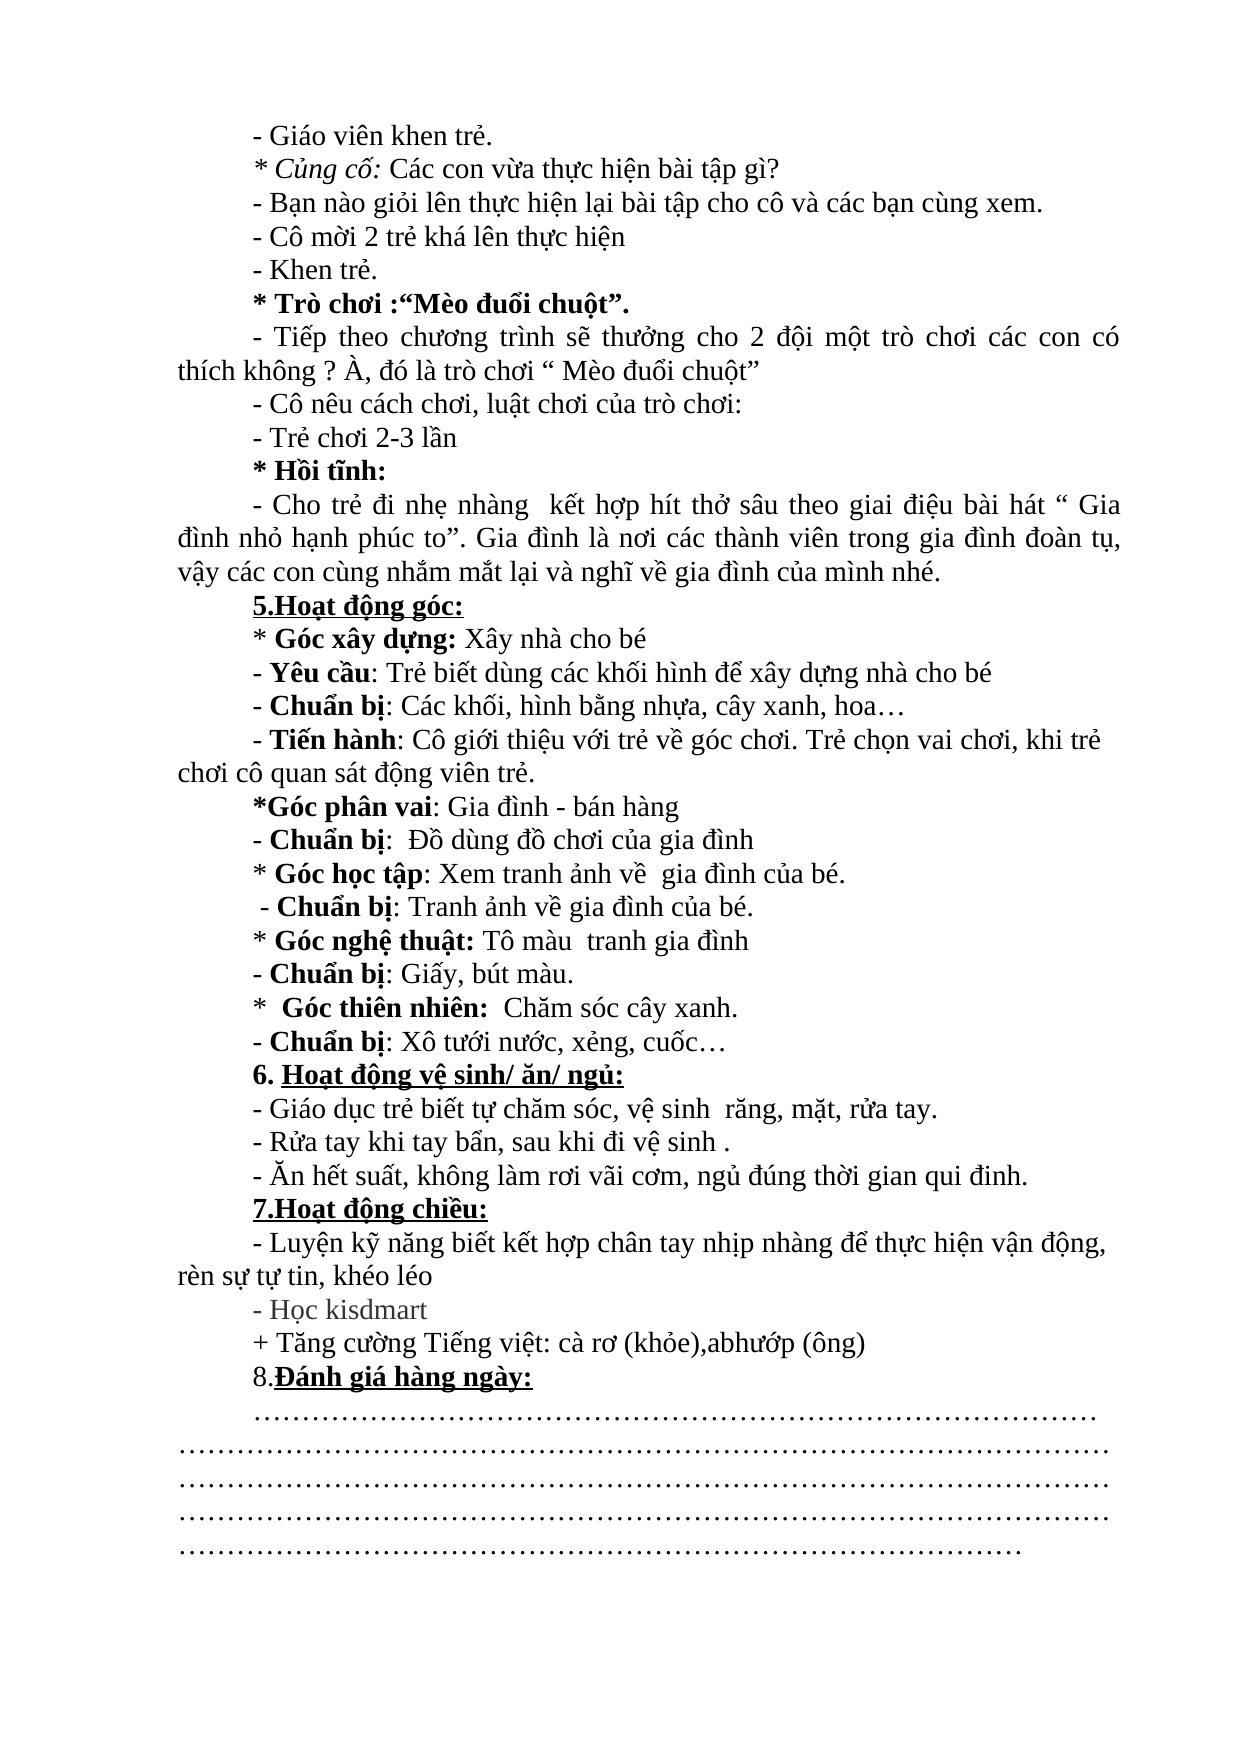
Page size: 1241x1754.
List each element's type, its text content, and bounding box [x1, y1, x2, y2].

text - Rửa tay khi tay bẩn, sau khi đi vệ sinh . [177, 1124, 1122, 1158]
text - Tiếp theo chương trình sẽ thưởng cho 2 đội một trò chơi các con có thích không ? À, đó là trò chơi “ Mèo đuổi chuột” [177, 319, 1122, 386]
text 8.Đánh giá hàng ngày: [177, 1359, 1122, 1393]
text 7.Hoạt động chiều: [177, 1191, 1122, 1225]
text - Cho trẻ đi nhẹ nhàng kết hợp hít thở sâu theo giai điệu bài hát “ Gia đình nhỏ hạnh phúc to”. Gia đình là nơi các thành viên trong gia đình đoàn tụ, vậy các con cùng nhắm mắt lại và nghĩ về gia đình của mình nhé. [177, 487, 1122, 588]
text - Giáo dục trẻ biết tự chăm sóc, vệ sinh răng, mặt, rửa tay. [177, 1091, 1122, 1124]
text - Trẻ chơi 2-3 lần [177, 420, 1122, 453]
text - Chuẩn bị: Đồ dùng đồ chơi của gia đình [177, 822, 1122, 856]
text - Chuẩn bị: Xô tưới nước, xẻng, cuốc… [177, 1024, 1122, 1057]
text * Góc xây dựng: Xây nhà cho bé [177, 621, 1122, 655]
text - Ăn hết suất, không làm rơi vãi cơm, ngủ đúng thời gian qui đinh. [177, 1158, 1122, 1191]
text * Góc học tập: Xem tranh ảnh về gia đình của bé. [177, 856, 1122, 889]
text - Giáo viên khen trẻ. [177, 118, 1122, 152]
text - Tiến hành: Cô giới thiệu với trẻ về góc chơi. Trẻ chọn vai chơi, khi trẻ chơi cô quan sát động viên trẻ. [177, 722, 1122, 789]
text 5.Hoạt động góc: [177, 588, 1122, 621]
text *Góc phân vai: Gia đình - bán hàng [177, 789, 1122, 822]
text - Chuẩn bị: Giấy, bút màu. [177, 957, 1122, 990]
text ………………………………………………………………………………………………………………………………………………………………………………………………………………………………………………………………………………………………………………………………………………………………………………………………………………………… [177, 1393, 1122, 1560]
text * Củng cố: Các con vừa thực hiện bài tập gì? [177, 152, 1122, 185]
text - Chuẩn bị: Tranh ảnh về gia đình của bé. [177, 889, 1122, 923]
text - Cô mời 2 trẻ khá lên thực hiện [177, 219, 1122, 252]
text - Chuẩn bị: Các khối, hình bằng nhựa, cây xanh, hoa… [177, 688, 1122, 722]
text * Góc nghệ thuật: Tô màu tranh gia đình [177, 923, 1122, 957]
text - Học kisdmart + Tăng cường Tiếng việt: cà rơ (khỏe),abhướp (ông) [177, 1292, 1122, 1359]
list Hoạt động vệ sinh/ ăn/ ngủ: [177, 1057, 1122, 1091]
text - Bạn nào giỏi lên thực hiện lại bài tập cho cô và các bạn cùng xem. [177, 185, 1122, 219]
text * Góc thiên nhiên: Chăm sóc cây xanh. [177, 990, 1122, 1024]
text - Cô nêu cách chơi, luật chơi của trò chơi: [177, 386, 1122, 420]
text - Khen trẻ. [177, 252, 1122, 286]
text * Hồi tĩnh: [177, 453, 1122, 487]
text - Yêu cầu: Trẻ biết dùng các khối hình để xây dựng nhà cho bé [177, 655, 1122, 688]
text - Luyện kỹ năng biết kết hợp chân tay nhịp nhàng để thực hiện vận động, rèn sự tự tin, khéo léo [177, 1225, 1122, 1292]
text * Trò chơi :“Mèo đuổi chuột”. [177, 286, 1122, 319]
